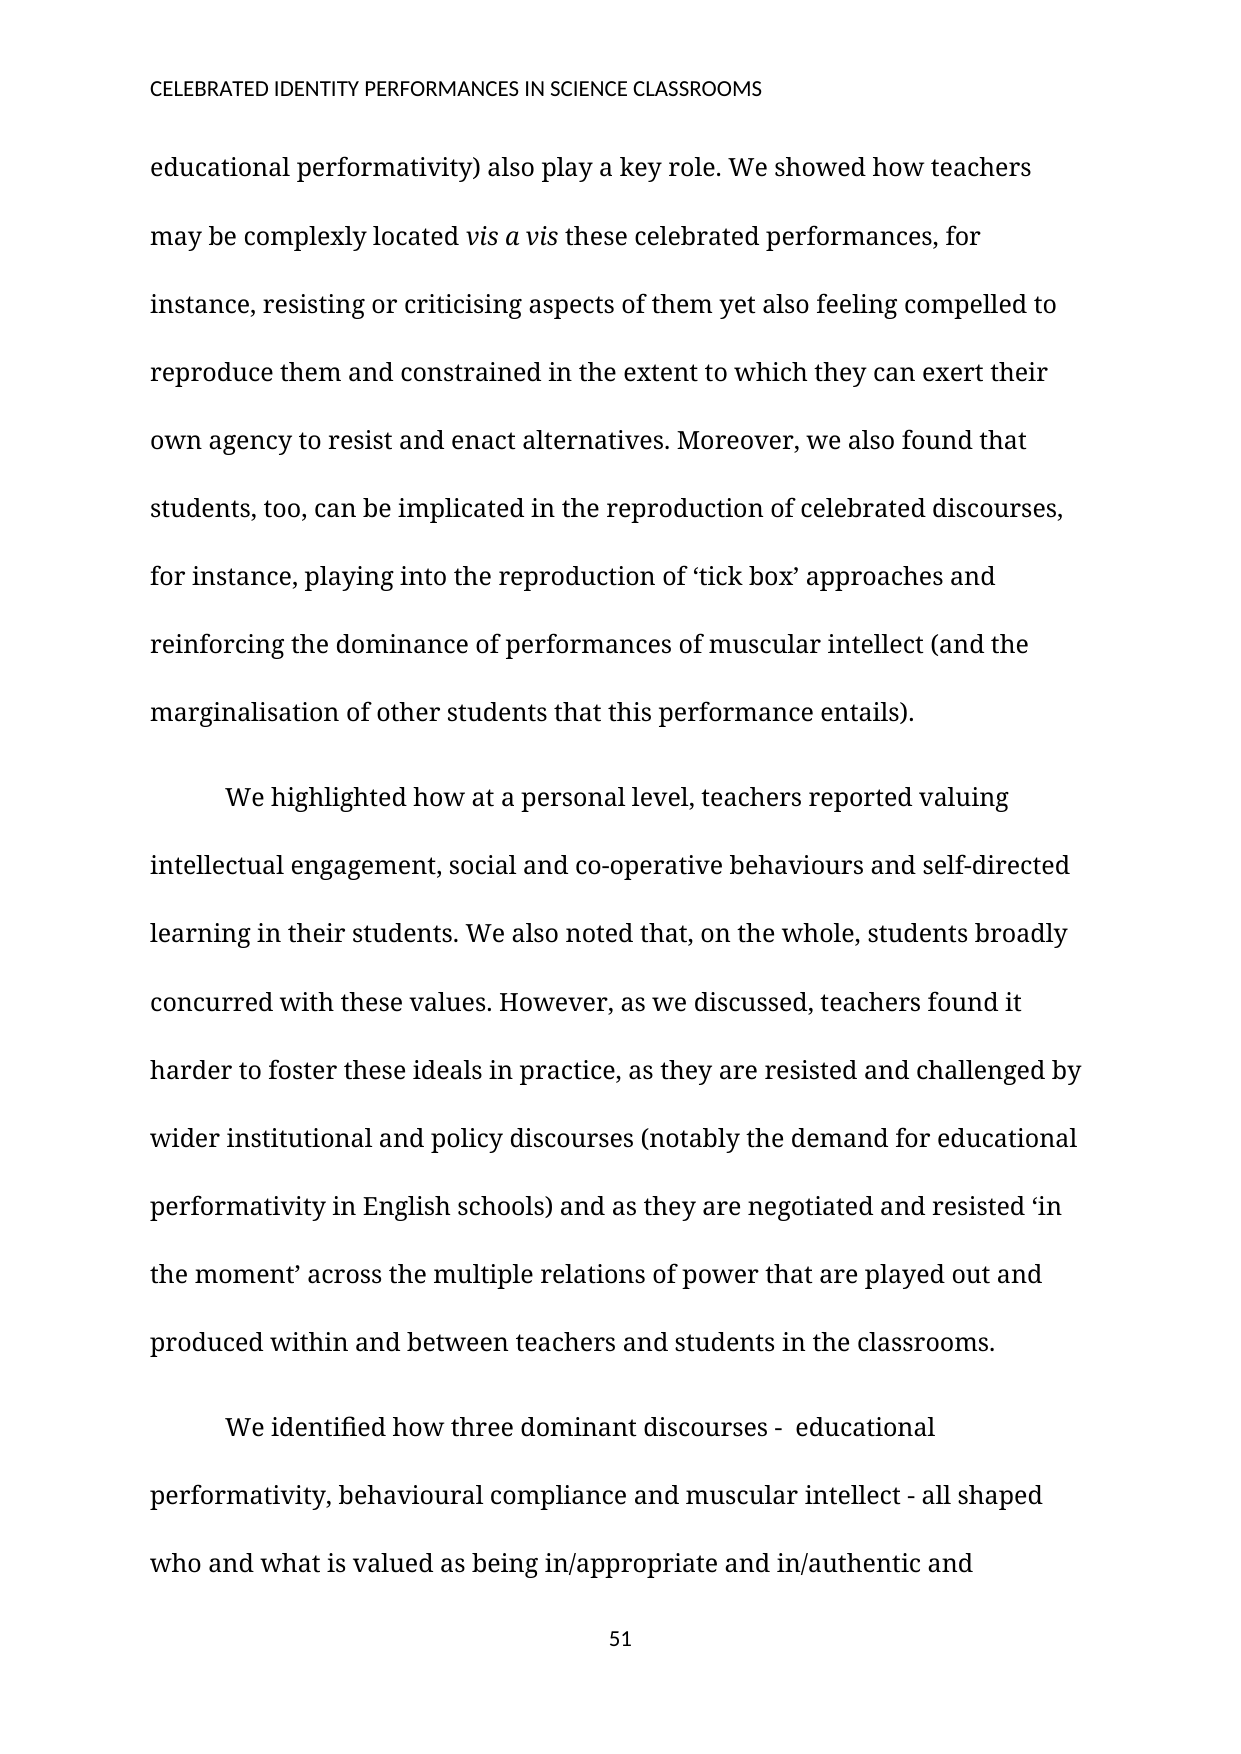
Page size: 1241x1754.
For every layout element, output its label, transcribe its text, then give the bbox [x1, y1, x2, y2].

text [150, 150, 1090, 729]
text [150, 1409, 1090, 1580]
text We highlighted how at a personal level, teachers reported valuing intellectual engagement, social and co-operative behaviours and self-directed learning in their students. We also noted that, on the whole, students broadly concurred with these values. However, as we discussed, teachers found it harder to foster these ideals in practice, as they are resisted and challenged by wider institutional and policy discourses (notably the demand for educational performativity in English schools) and as they are negotiated and resisted ‘in the moment’ across the multiple relations of power that are played out and produced within and between teachers and students in the classrooms. [150, 780, 1090, 1359]
